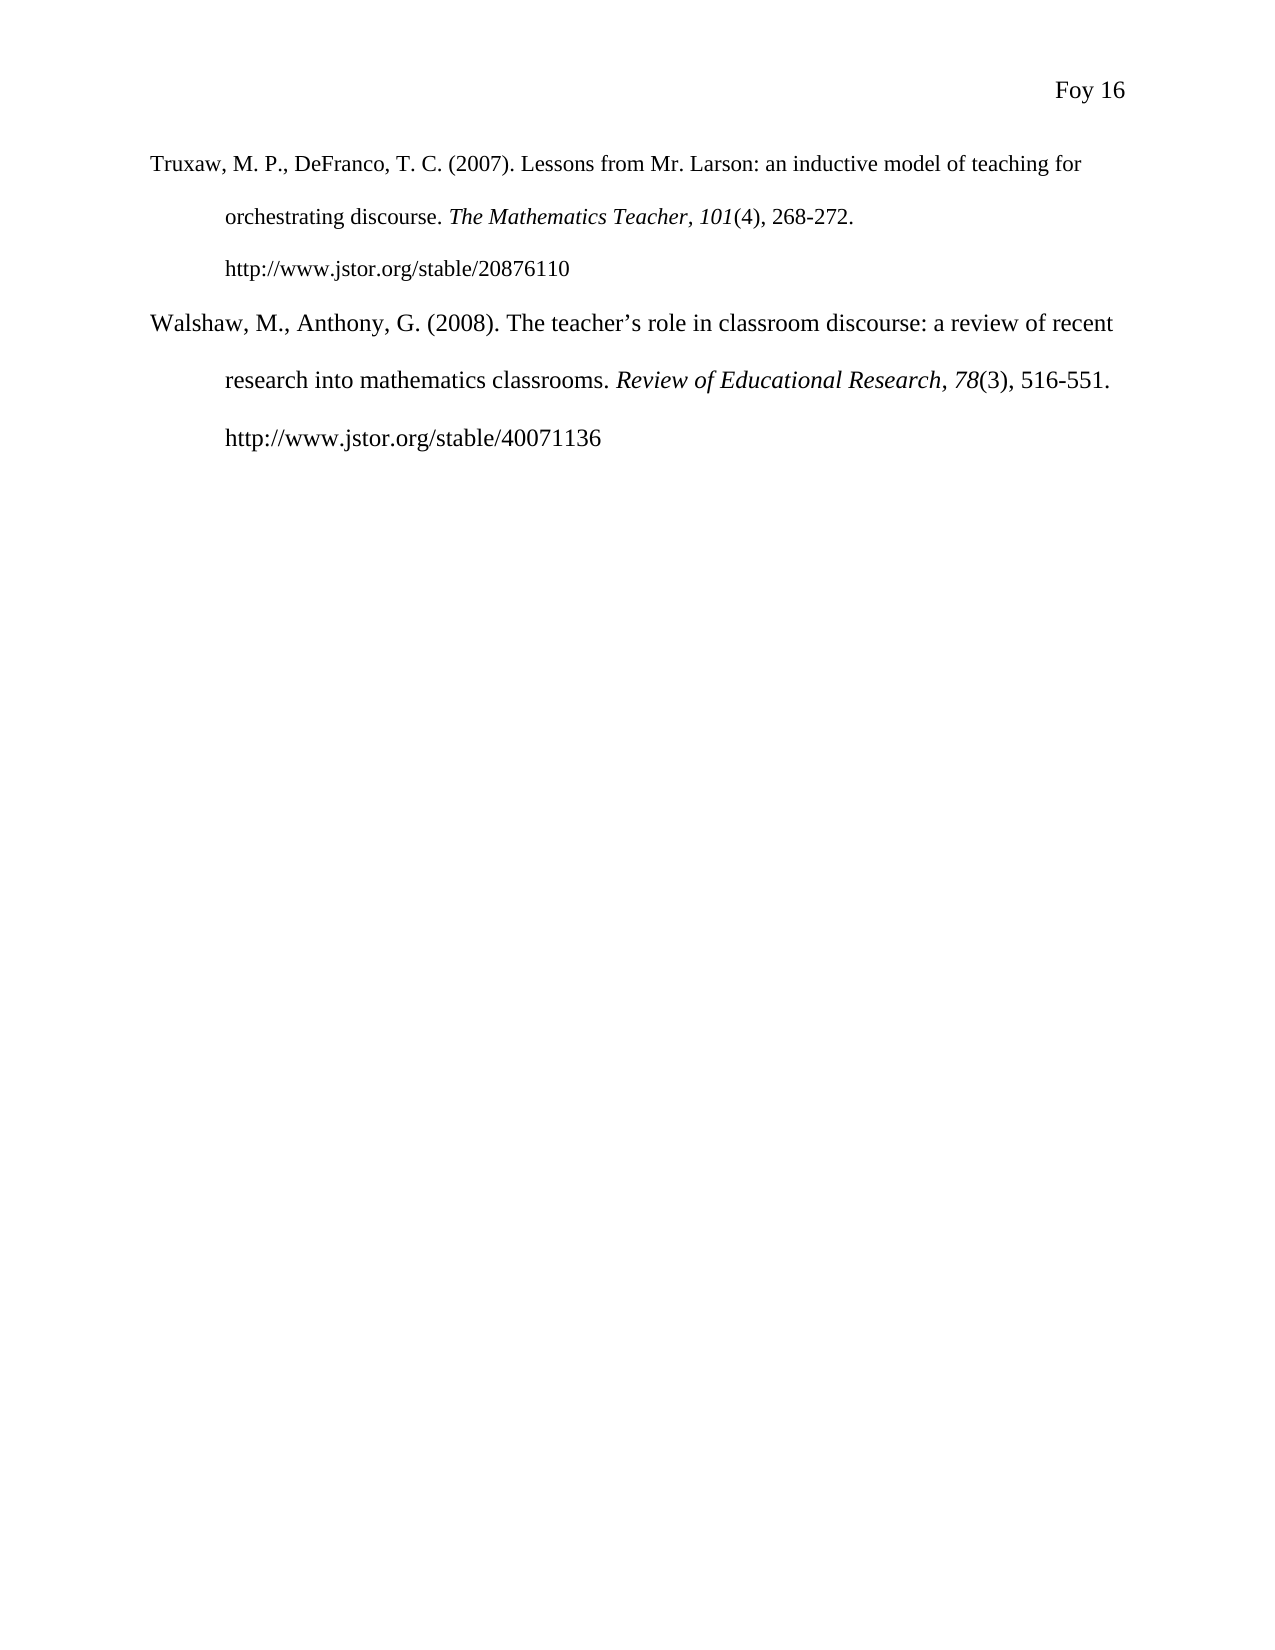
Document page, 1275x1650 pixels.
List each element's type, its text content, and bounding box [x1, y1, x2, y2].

text Walshaw, M., Anthony, G. (2008). The teacher’s role in classroom discourse: a review of recent research into mathematics classrooms. Review of Educational Research, 78(3), 516-551. http://www.jstor.org/stable/40071136 [150, 308, 1125, 452]
text Truxaw, M. P., DeFranco, T. C. (2007). Lessons from Mr. Larson: an inductive model of teaching for orchestrating discourse. The Mathematics Teacher, 101(4), 268-272. http://www.jstor.org/stable/20876110 [150, 150, 1125, 282]
